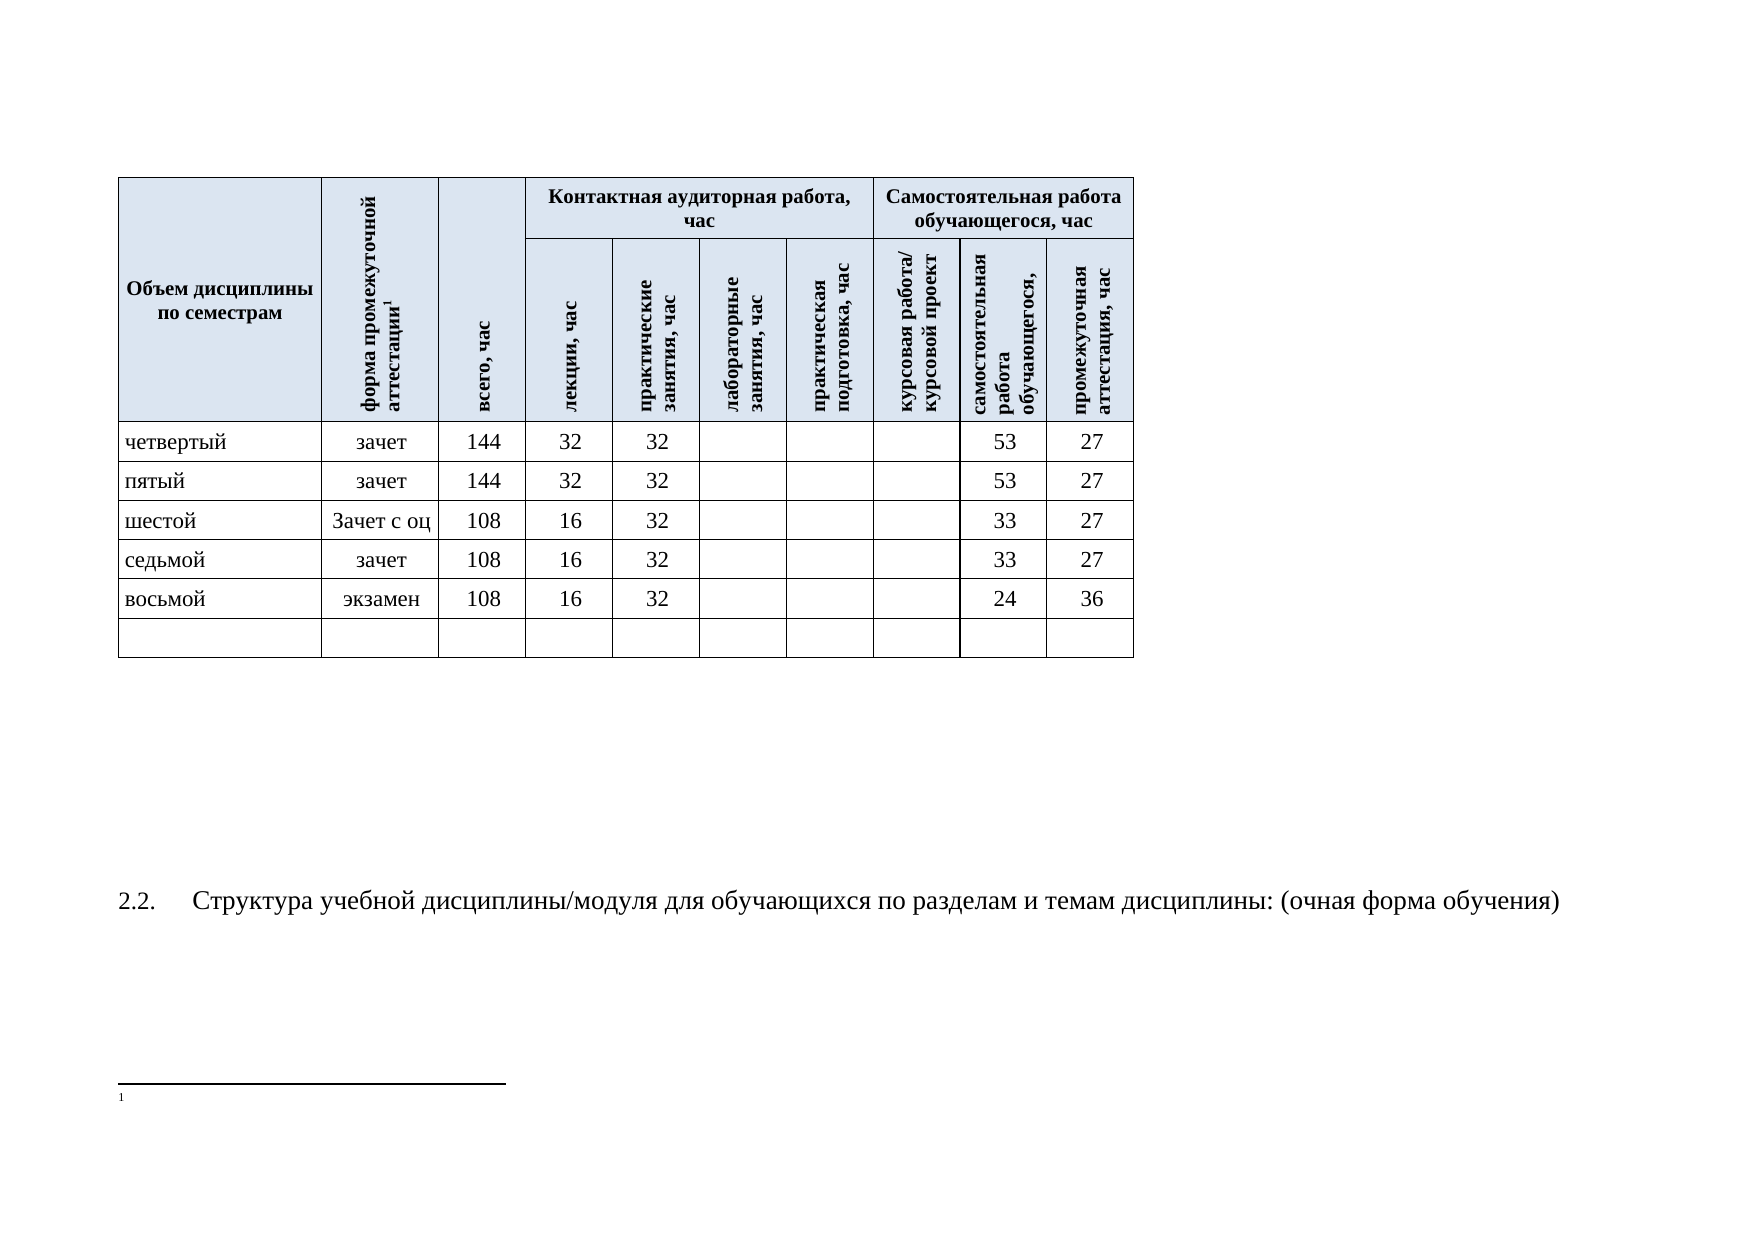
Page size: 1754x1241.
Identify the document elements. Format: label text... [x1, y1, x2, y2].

table_cell [700, 462, 786, 500]
table_cell 144 [439, 422, 525, 461]
table_cell 108 [439, 579, 525, 618]
table_cell [700, 619, 786, 657]
table_cell [787, 540, 873, 578]
table_cell 32 [613, 579, 699, 618]
table_cell [787, 579, 873, 618]
table_cell практические занятия, час [613, 239, 699, 421]
table_cell пятый [119, 462, 321, 500]
table_cell 53 [961, 422, 1046, 461]
table_cell 108 [439, 540, 525, 578]
table_cell 27 [1047, 501, 1133, 539]
table_cell 32 [526, 422, 612, 461]
table_cell [874, 619, 959, 657]
table_cell 27 [1047, 540, 1133, 578]
table_cell промежуточная аттестация, час [1047, 239, 1133, 421]
table_cell лабораторные занятия, час [700, 239, 786, 421]
table_cell 32 [526, 462, 612, 500]
table_cell [439, 619, 525, 657]
table_cell восьмой [119, 579, 321, 618]
table_cell 33 [961, 540, 1046, 578]
table_cell [700, 540, 786, 578]
table_cell 27 [1047, 422, 1133, 461]
table_cell [787, 462, 873, 500]
table_cell 27 [1047, 462, 1133, 500]
table_cell [874, 579, 959, 618]
table_cell 16 [526, 501, 612, 539]
table_cell Самостоятельная работа обучающегося, час [874, 178, 1133, 238]
table_cell курсовая работа/ курсовой проект [874, 239, 959, 421]
table_cell 16 [526, 540, 612, 578]
table_cell [613, 619, 699, 657]
table_cell лекции, час [526, 239, 612, 421]
table_cell [119, 619, 321, 657]
table_cell 24 [961, 579, 1046, 618]
table_cell 32 [613, 501, 699, 539]
subtitle Структура учебной дисциплины/модуля для обучающихся по разделам и темам дисциплины: (очная форма обучения) [118, 884, 1665, 915]
table_cell 53 [961, 462, 1046, 500]
table_cell 36 [1047, 579, 1133, 618]
table_cell 32 [613, 462, 699, 500]
table_cell Объем дисциплины по семестрам [119, 178, 321, 421]
table_cell всего, час [439, 178, 525, 421]
table_cell [700, 422, 786, 461]
table_cell четвертый [119, 422, 321, 461]
table_cell шестой [119, 501, 321, 539]
table_cell [787, 619, 873, 657]
table_cell [874, 422, 959, 461]
table_cell седьмой [119, 540, 321, 578]
table_cell [787, 422, 873, 461]
table_cell Контактная аудиторная работа, час [526, 178, 873, 238]
table_cell [322, 619, 438, 657]
table_cell [874, 462, 959, 500]
table_cell 16 [526, 579, 612, 618]
table_cell зачет [322, 422, 438, 461]
table_cell 32 [613, 422, 699, 461]
table_cell зачет [322, 462, 438, 500]
table_cell 144 [439, 462, 525, 500]
table_cell [700, 579, 786, 618]
table_cell экзамен [322, 579, 438, 618]
table_cell практическая подготовка, час [787, 239, 873, 421]
table_cell [874, 501, 959, 539]
table_cell [961, 619, 1046, 657]
table_cell [874, 540, 959, 578]
table_cell 32 [613, 540, 699, 578]
table_cell 33 [961, 501, 1046, 539]
table_cell 108 [439, 501, 525, 539]
table_cell [1047, 619, 1133, 657]
table_cell зачет [322, 540, 438, 578]
table_cell [787, 501, 873, 539]
table_cell Зачет с оц [322, 501, 438, 539]
table_cell [700, 501, 786, 539]
table_cell [526, 619, 612, 657]
table_cell самостоятельная работа обучающегося, час [961, 239, 1046, 421]
table_cell форма промежуточной аттестации [322, 178, 438, 421]
